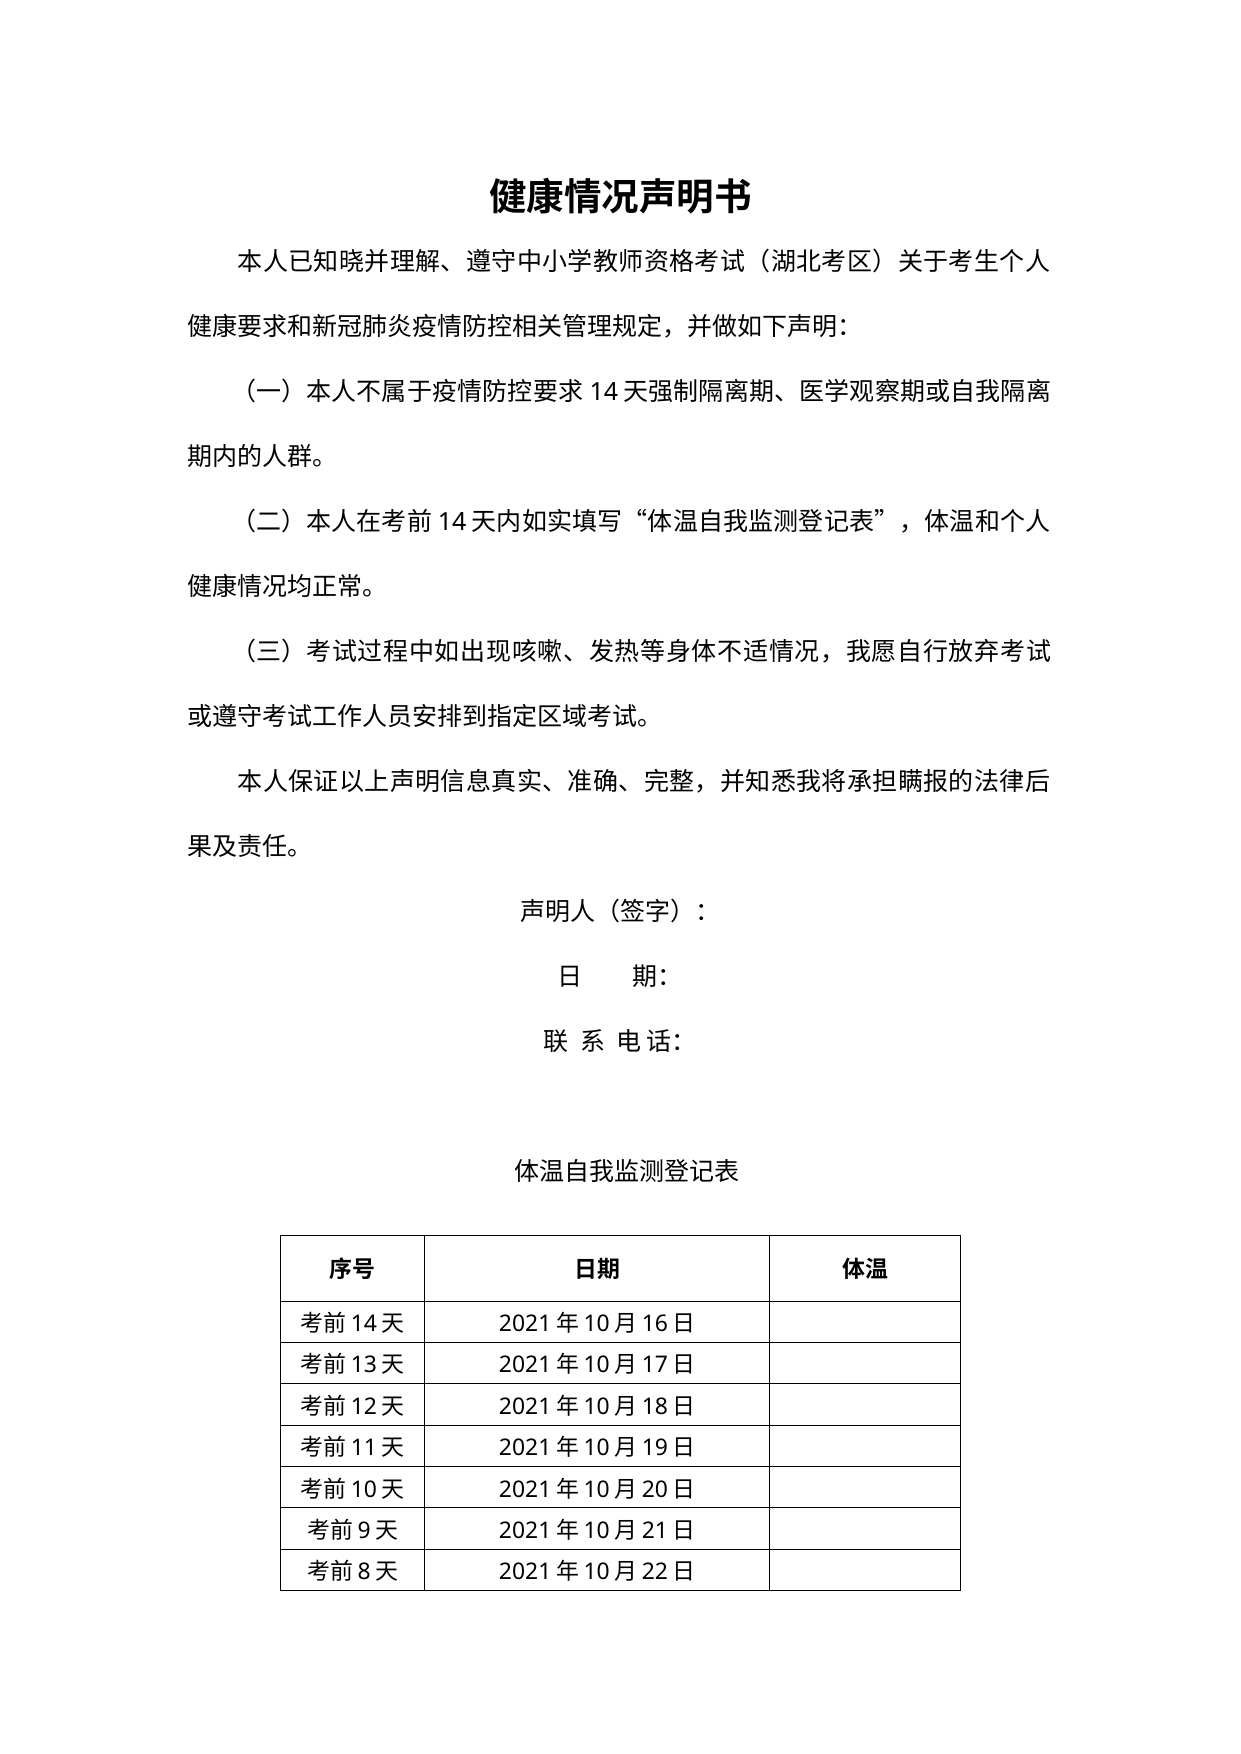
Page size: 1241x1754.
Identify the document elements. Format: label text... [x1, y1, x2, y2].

table_header 体温 [770, 1236, 960, 1301]
table_cell [770, 1550, 960, 1590]
table_cell 2021年10月18日 [425, 1384, 769, 1424]
table_cell 2021年10月20日 [425, 1467, 769, 1507]
table_cell 2021年10月21日 [425, 1508, 769, 1549]
text 健康情况声明书 [187, 162, 1053, 227]
table_cell 考前11天 [281, 1426, 424, 1466]
text 日 期： [187, 942, 1053, 1007]
table_cell 考前14天 [281, 1302, 424, 1342]
table_cell [770, 1467, 960, 1507]
list 本人在考前14天内如实填写“体温自我监测登记表”，体温和个人健康情况均正常。 [187, 487, 1053, 617]
text 声明人（签字）： [187, 877, 1053, 942]
text 本人已知晓并理解、遵守中小学教师资格考试（湖北考区）关于考生个人健康要求和新冠肺炎疫情防控相关管理规定，并做如下声明： [187, 227, 1053, 357]
list 考试过程中如出现咳嗽、发热等身体不适情况，我愿自行放弃考试或遵守考试工作人员安排到指定区域考试。 [187, 617, 1053, 747]
table_cell 2021年10月16日 [425, 1302, 769, 1342]
table_cell [770, 1343, 960, 1383]
table_cell 考前13天 [281, 1343, 424, 1383]
text 体温自我监测登记表 [187, 1137, 1053, 1202]
list 本人不属于疫情防控要求14天强制隔离期、医学观察期或自我隔离期内的人群。 [187, 357, 1053, 487]
text 联 系 电 话： [187, 1007, 1053, 1072]
table_cell [770, 1302, 960, 1342]
table_cell [770, 1508, 960, 1549]
table_cell 2021年10月17日 [425, 1343, 769, 1383]
table_cell 考前12天 [281, 1384, 424, 1424]
table_cell [770, 1426, 960, 1466]
table_cell [770, 1384, 960, 1424]
table_cell 考前8天 [281, 1550, 424, 1590]
table_cell 2021年10月22日 [425, 1550, 769, 1590]
table_cell 2021年10月19日 [425, 1426, 769, 1466]
table_header 日期 [425, 1236, 769, 1301]
text 本人保证以上声明信息真实、准确、完整，并知悉我将承担瞒报的法律后果及责任。 [187, 747, 1053, 877]
table_cell 考前10天 [281, 1467, 424, 1507]
table_cell 考前9天 [281, 1508, 424, 1549]
table_header 序号 [281, 1236, 424, 1301]
